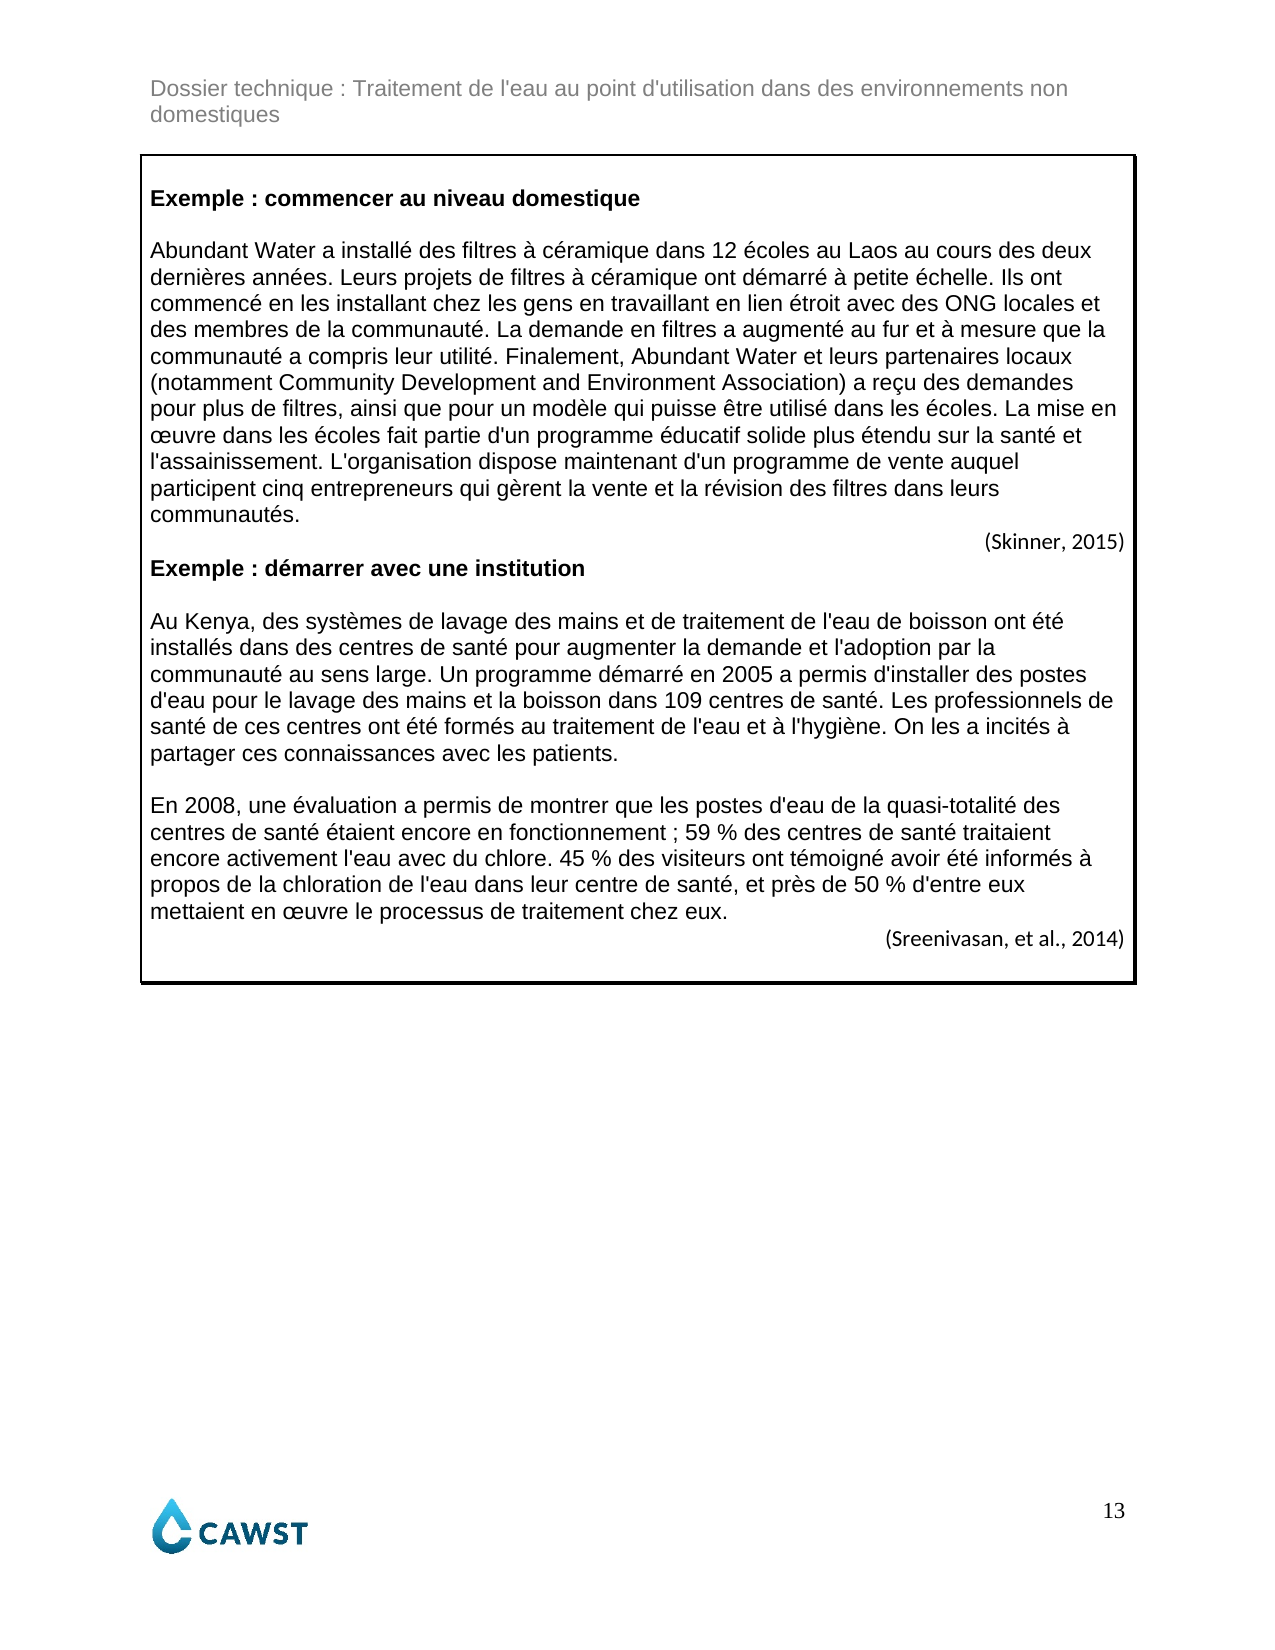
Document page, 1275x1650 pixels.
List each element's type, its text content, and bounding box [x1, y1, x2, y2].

text Exemple : commencer au niveau domestique [150, 184, 1125, 211]
text Exemple : démarrer avec une institution [150, 555, 1125, 582]
text Au Kenya, des systèmes de lavage des mains et de traitement de l'eau de boisson ont été installés dans des centres de santé pour augmenter la demande et l'adoption par la communauté au sens large. Un programme démarré en 2005 a permis d'installer des postes d'eau pour le lavage des mains et la boisson dans 109 centres de santé. Les professionnels de santé de ces centres ont été formés au traitement de l'eau et à l'hygiène. On les a incités à partager ces connaissances avec les patients. [150, 608, 1125, 766]
text Abundant Water a installé des filtres à céramique dans 12 écoles au Laos au cours des deux dernières années. Leurs projets de filtres à céramique ont démarré à petite échelle. Ils ont commencé en les installant chez les gens en travaillant en lien étroit avec des ONG locales et des membres de la communauté. La demande en filtres a augmenté au fur et à mesure que la communauté a compris leur utilité. Finalement, Abundant Water et leurs partenaires locaux (notamment Community Development and Environment Association) a reçu des demandes pour plus de filtres, ainsi que pour un modèle qui puisse être utilisé dans les écoles. La mise en œuvre dans les écoles fait partie d'un programme éducatif solide plus étendu sur la santé et l'assainissement. L'organisation dispose maintenant d'un programme de vente auquel participent cinq entrepreneurs qui gèrent la vente et la révision des filtres dans leurs communautés. [150, 237, 1125, 527]
text En 2008, une évaluation a permis de montrer que les postes d'eau de la quasi-totalité des centres de santé étaient encore en fonctionnement ; 59 % des centres de santé traitaient encore activement l'eau avec du chlore. 45 % des visiteurs ont témoigné avoir été informés à propos de la chloration de l'eau dans leur centre de santé, et près de 50 % d'entre eux mettaient en œuvre le processus de traitement chez eux. [150, 792, 1125, 924]
picture [150, 1497, 309, 1555]
